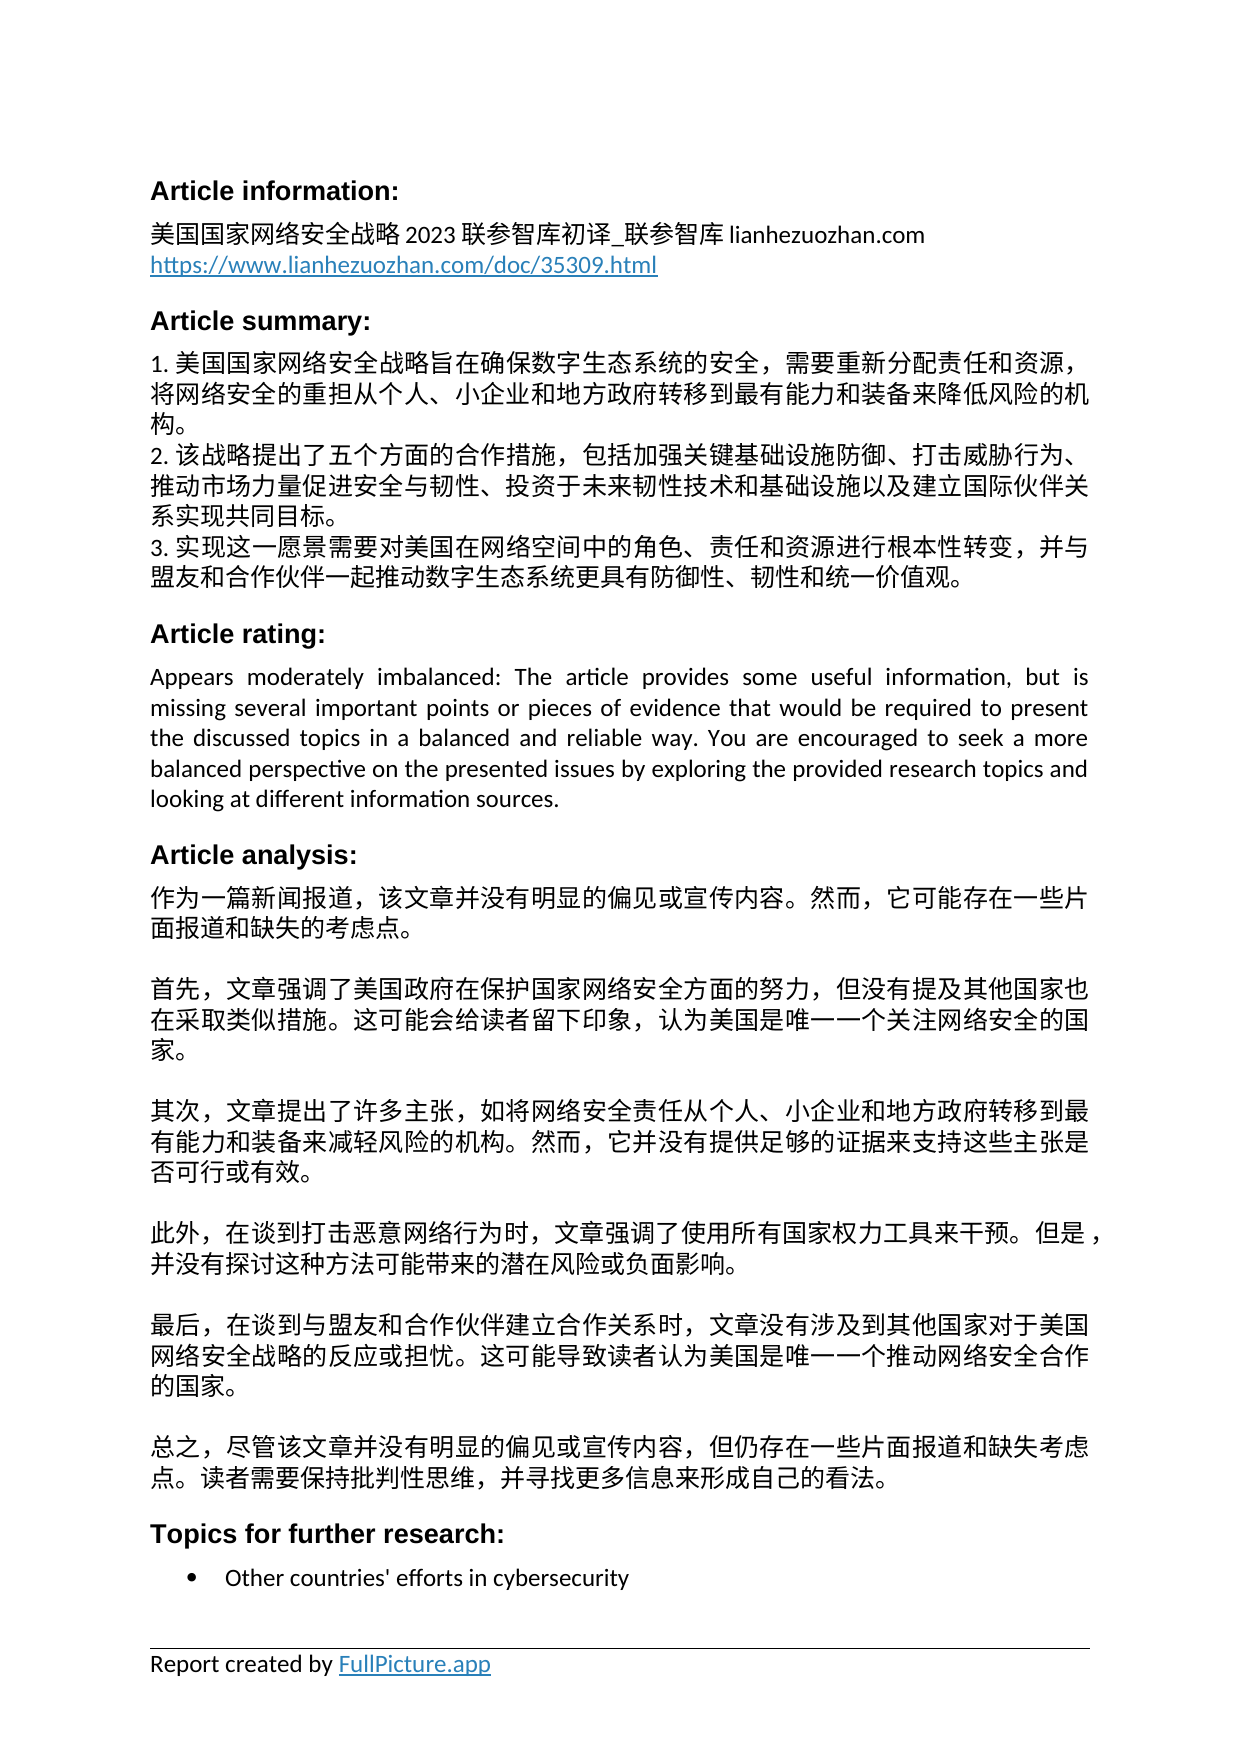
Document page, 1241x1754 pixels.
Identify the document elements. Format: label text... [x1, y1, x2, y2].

text Appears moderately imbalanced: The article provides some useful information, but is missing several important points or pieces of evidence that would be required to present the discussed topics in a balanced and reliable way. You are encouraged to seek a more balanced perspective on the presented issues by exploring the provided research topics and looking at different information sources. [150, 661, 1090, 814]
text 2. 该战略提出了五个方面的合作措施，包括加强关键基础设施防御、打击威胁行为、推动市场力量促进安全与韧性、投资于未来韧性技术和基础设施以及建立国际伙伴关系实现共同目标。 [150, 440, 1090, 532]
text 此外，在谈到打击恶意网络行为时，文章强调了使用所有国家权力工具来干预。但是，并没有探讨这种方法可能带来的潜在风险或负面影响。 [150, 1218, 1090, 1279]
list Other countries' efforts in cybersecurity [187, 1562, 1090, 1592]
subtitle Article analysis: [150, 839, 1090, 870]
text 总之，尽管该文章并没有明显的偏见或宣传内容，但仍存在一些片面报道和缺失考虑点。读者需要保持批判性思维，并寻找更多信息来形成自己的看法。 [150, 1432, 1090, 1493]
subtitle Topics for further research: [150, 1518, 1090, 1549]
text 首先，文章强调了美国政府在保护国家网络安全方面的努力，但没有提及其他国家也在采取类似措施。这可能会给读者留下印象，认为美国是唯一一个关注网络安全的国家。 [150, 974, 1090, 1066]
text 美国国家网络安全战略2023 联参智库初译_联参智库lianhezuozhan.comhttps://www.lianhezuozhan.com/doc/35309.html [150, 219, 1090, 280]
text 其次，文章提出了许多主张，如将网络安全责任从个人、小企业和地方政府转移到最有能力和装备来减轻风险的机构。然而，它并没有提供足够的证据来支持这些主张是否可行或有效。 [150, 1096, 1090, 1188]
text 3. 实现这一愿景需要对美国在网络空间中的角色、责任和资源进行根本性转变，并与盟友和合作伙伴一起推动数字生态系统更具有防御性、韧性和统一价值观。 [150, 532, 1090, 593]
text 最后，在谈到与盟友和合作伙伴建立合作关系时，文章没有涉及到其他国家对于美国网络安全战略的反应或担忧。这可能导致读者认为美国是唯一一个推动网络安全合作的国家。 [150, 1310, 1090, 1402]
subtitle Article summary: [150, 305, 1090, 336]
text 作为一篇新闻报道，该文章并没有明显的偏见或宣传内容。然而，它可能存在一些片面报道和缺失的考虑点。 [150, 883, 1090, 944]
text 1. 美国国家网络安全战略旨在确保数字生态系统的安全，需要重新分配责任和资源，将网络安全的重担从个人、小企业和地方政府转移到最有能力和装备来降低风险的机构。 [150, 348, 1090, 440]
subtitle Article rating: [150, 618, 1090, 649]
subtitle Article information: [150, 175, 1090, 206]
